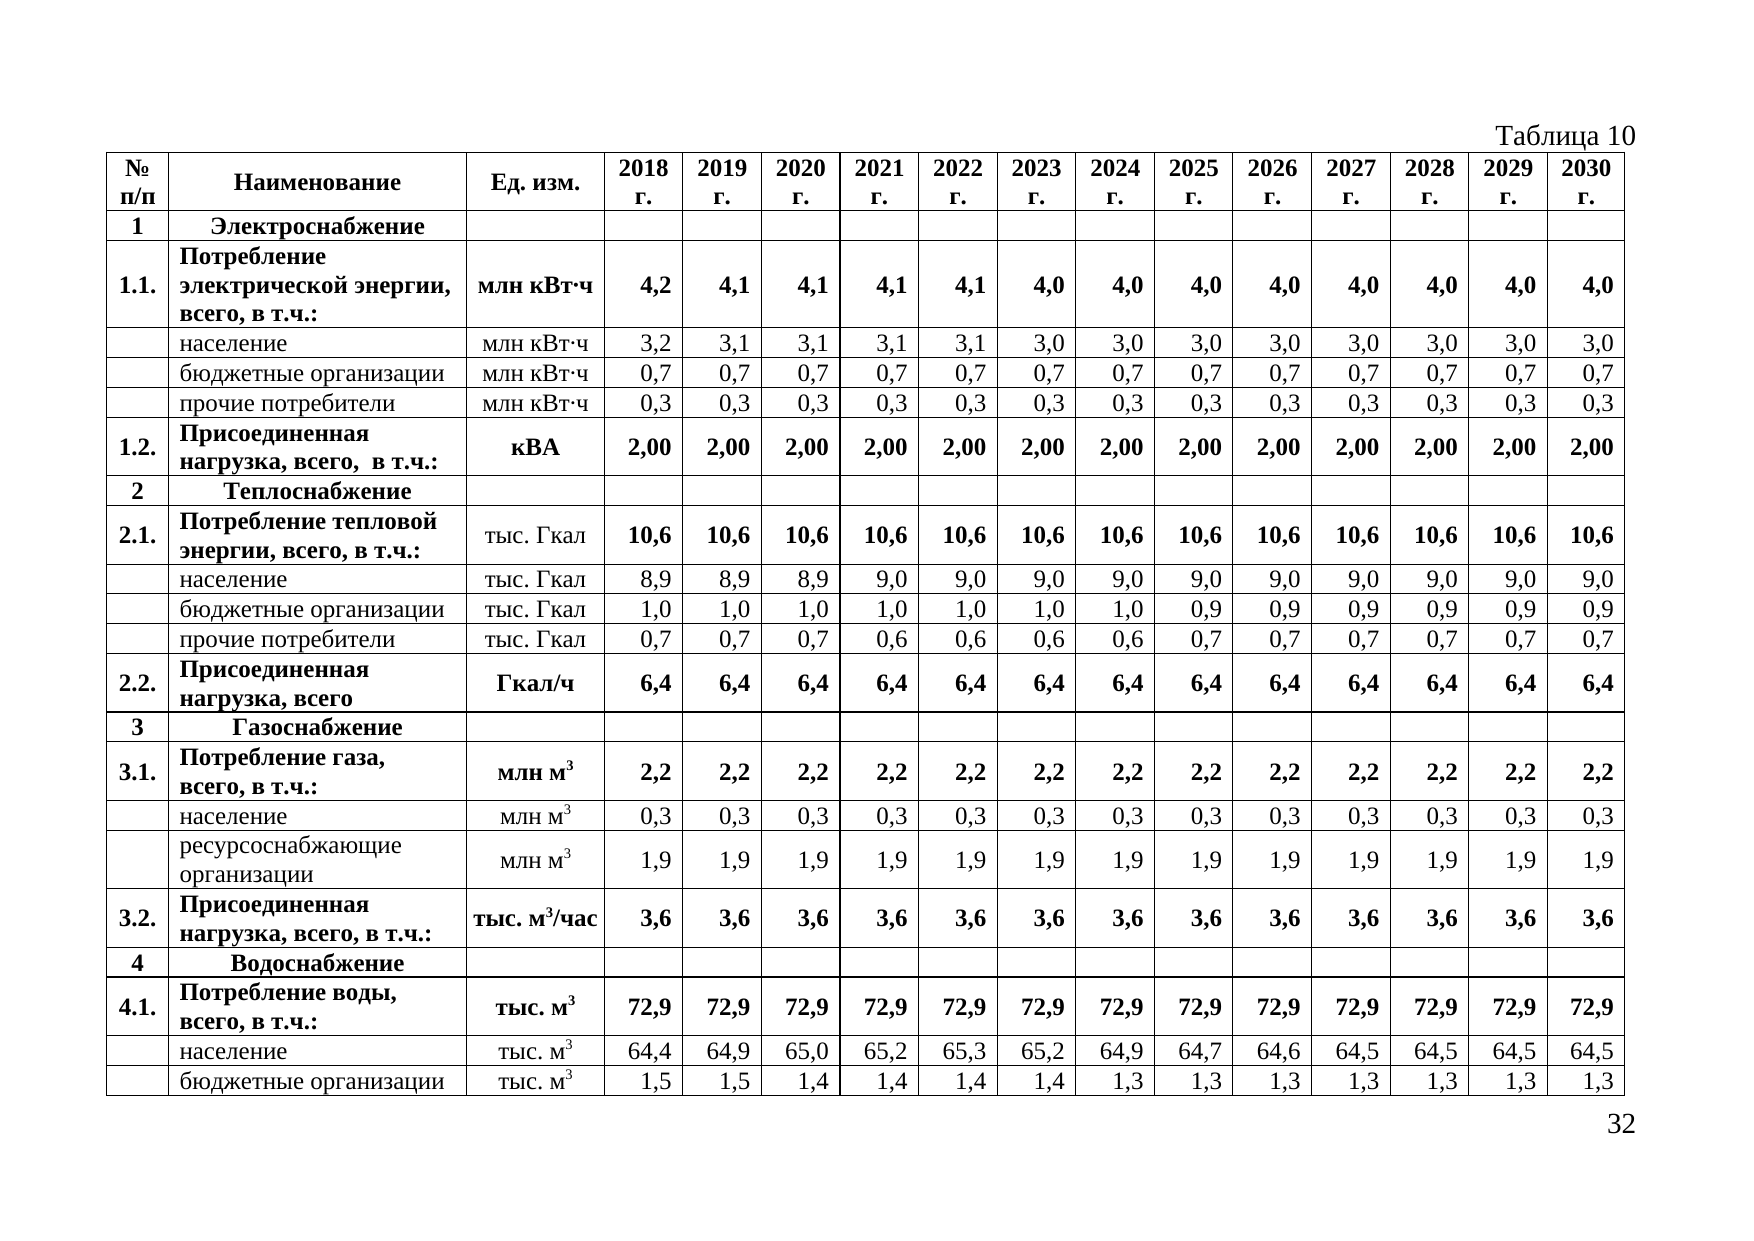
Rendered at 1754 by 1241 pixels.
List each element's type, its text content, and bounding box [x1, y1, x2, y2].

table_cell 10,6 [1469, 506, 1547, 563]
table_cell 1,0 [762, 594, 839, 623]
table_cell Потребление воды, всего, в т.ч.: [169, 978, 466, 1035]
table_cell 1,3 [1155, 1066, 1232, 1094]
table_cell прочие потребители [169, 624, 466, 653]
table_cell прочие потребители [169, 388, 466, 417]
table_header 2020 г. [762, 153, 839, 210]
table_header 2029 г. [1469, 153, 1547, 210]
table_cell 1,5 [605, 1066, 682, 1094]
table_cell 3.1. [107, 742, 168, 800]
table_cell [841, 948, 918, 976]
table_cell 64,9 [683, 1036, 761, 1065]
table_cell [1155, 211, 1232, 240]
table_cell [998, 211, 1075, 240]
table_cell 4,0 [1312, 241, 1390, 327]
table_cell 9,0 [1391, 565, 1468, 593]
table_cell [1312, 948, 1390, 976]
table_cell тыс. Гкал [467, 565, 604, 593]
table_cell 3,6 [1469, 889, 1547, 947]
table_cell 4,0 [1233, 241, 1311, 327]
table_cell 3,6 [998, 889, 1075, 947]
table_cell [1233, 476, 1311, 505]
table_cell 64,6 [1233, 1036, 1311, 1065]
table_cell 2,2 [683, 742, 761, 800]
table_cell тыс. м3 [467, 1036, 604, 1065]
table_cell 3,6 [683, 889, 761, 947]
table_cell население [169, 328, 466, 357]
table_cell 8,9 [605, 565, 682, 593]
table_cell 3,1 [683, 328, 761, 357]
table_cell [683, 211, 761, 240]
table_header 2027 г. [1312, 153, 1390, 210]
table_cell 3,6 [762, 889, 839, 947]
table_cell Потребление газа, всего, в т.ч.: [169, 742, 466, 800]
table_cell 2,00 [1469, 418, 1547, 475]
table_cell 64,5 [1391, 1036, 1468, 1065]
table_cell 0,3 [1076, 388, 1154, 417]
table_cell 0,3 [1391, 801, 1468, 829]
table_header 2030 г. [1548, 153, 1624, 210]
table_cell 1,4 [998, 1066, 1075, 1094]
table_cell 6,4 [1076, 654, 1154, 711]
table_cell [1076, 713, 1154, 741]
table_cell [1391, 476, 1468, 505]
table_cell [1233, 948, 1311, 976]
table_cell 1,9 [998, 831, 1075, 888]
table_cell 10,6 [1391, 506, 1468, 563]
table_cell 2,00 [762, 418, 839, 475]
table_cell [998, 948, 1075, 976]
table_cell ресурсоснабжающие организации [169, 831, 466, 888]
table_cell 3,1 [919, 328, 997, 357]
table_cell 0,3 [1233, 801, 1311, 829]
table_cell бюджетные организации [169, 594, 466, 623]
table_header Ед. изм. [467, 153, 604, 210]
table_cell 1 [107, 211, 168, 240]
table_cell 72,9 [1548, 978, 1624, 1035]
table_cell 4 [107, 948, 168, 976]
table_cell 0,3 [1312, 388, 1390, 417]
table_cell Газоснабжение [169, 713, 466, 741]
table_cell [1312, 713, 1390, 741]
table_cell 1,4 [762, 1066, 839, 1094]
table_cell [919, 713, 997, 741]
table_cell 9,0 [1233, 565, 1311, 593]
table_cell [1469, 948, 1547, 976]
table_cell 0,9 [1312, 594, 1390, 623]
table_cell [107, 831, 168, 888]
table_cell 9,0 [1155, 565, 1232, 593]
table_cell [762, 476, 839, 505]
table_cell 72,9 [1391, 978, 1468, 1035]
table_cell 8,9 [762, 565, 839, 593]
table_cell 0,3 [998, 801, 1075, 829]
table_cell тыс. м3 [467, 978, 604, 1035]
table_cell 0,3 [841, 388, 918, 417]
table_cell 0,9 [1469, 594, 1547, 623]
table_cell [762, 948, 839, 976]
table_cell 9,0 [1076, 565, 1154, 593]
table_cell 3,6 [1076, 889, 1154, 947]
table_cell [919, 476, 997, 505]
table_cell 6,4 [683, 654, 761, 711]
table_cell млн м3 [467, 742, 604, 800]
table_cell 0,6 [1076, 624, 1154, 653]
table_cell 1,9 [1233, 831, 1311, 888]
table_cell 0,7 [998, 358, 1075, 387]
table_cell 72,9 [683, 978, 761, 1035]
table_cell 9,0 [1548, 565, 1624, 593]
table_cell 4.1. [107, 978, 168, 1035]
table_cell [998, 476, 1075, 505]
table_cell Водоснабжение [169, 948, 466, 976]
table_cell тыс. м3 [467, 1066, 604, 1094]
table_cell [467, 211, 604, 240]
table_cell 0,3 [1076, 801, 1154, 829]
table_cell 0,7 [1548, 358, 1624, 387]
table_cell 0,3 [919, 388, 997, 417]
table_header № п/п [107, 153, 168, 210]
table_cell 4,0 [1155, 241, 1232, 327]
table_cell 0,3 [1548, 388, 1624, 417]
table_cell 10,6 [1155, 506, 1232, 563]
table_cell 0,3 [683, 801, 761, 829]
table_cell [762, 211, 839, 240]
table_cell млн кВт∙ч [467, 328, 604, 357]
table_cell [107, 624, 168, 653]
table_cell Теплоснабжение [169, 476, 466, 505]
table_cell 0,7 [683, 624, 761, 653]
table_cell [1076, 948, 1154, 976]
table_cell население [169, 1036, 466, 1065]
table_cell 1,5 [683, 1066, 761, 1094]
table_cell млн кВт∙ч [467, 358, 604, 387]
table_cell млн м3 [467, 831, 604, 888]
table_cell бюджетные организации [169, 358, 466, 387]
table_cell 3,6 [1233, 889, 1311, 947]
table_cell 10,6 [762, 506, 839, 563]
table_header 2025 г. [1155, 153, 1232, 210]
table_cell [107, 388, 168, 417]
table_cell 0,3 [1391, 388, 1468, 417]
table_cell 2,2 [998, 742, 1075, 800]
table_cell 1,3 [1312, 1066, 1390, 1094]
table_cell 0,3 [1233, 388, 1311, 417]
table_cell население [169, 565, 466, 593]
table_cell 0,3 [683, 388, 761, 417]
table_cell 1.2. [107, 418, 168, 475]
table_cell 1,0 [1076, 594, 1154, 623]
table_cell 2,00 [605, 418, 682, 475]
table_cell 2,00 [1391, 418, 1468, 475]
table_cell 0,3 [1312, 801, 1390, 829]
table_cell 64,5 [1548, 1036, 1624, 1065]
table_cell [107, 328, 168, 357]
table_cell 4,0 [1076, 241, 1154, 327]
table_cell 0,9 [1233, 594, 1311, 623]
table_cell [1469, 476, 1547, 505]
table_cell [841, 713, 918, 741]
table_cell 64,4 [605, 1036, 682, 1065]
table_cell 72,9 [1155, 978, 1232, 1035]
table_cell Присоединенная нагрузка, всего, в т.ч.: [169, 889, 466, 947]
table_cell 2,2 [1076, 742, 1154, 800]
table_cell 1,3 [1469, 1066, 1547, 1094]
table_cell [683, 713, 761, 741]
table_cell 6,4 [1391, 654, 1468, 711]
table_cell 0,7 [1312, 624, 1390, 653]
table_cell 10,6 [1548, 506, 1624, 563]
table_cell 3,6 [1155, 889, 1232, 947]
table_cell 0,3 [841, 801, 918, 829]
table_cell 2,2 [1233, 742, 1311, 800]
text Таблица 10 [118, 118, 1636, 152]
table_cell 1.1. [107, 241, 168, 327]
table_cell 1,4 [841, 1066, 918, 1094]
table_cell [467, 948, 604, 976]
table_header 2028 г. [1391, 153, 1468, 210]
table_cell 0,7 [683, 358, 761, 387]
table_cell 3,0 [1312, 328, 1390, 357]
table_cell 6,4 [1312, 654, 1390, 711]
table_header 2024 г. [1076, 153, 1154, 210]
table_cell [1233, 211, 1311, 240]
table_cell 6,4 [841, 654, 918, 711]
table_cell 3,2 [605, 328, 682, 357]
table_cell 65,2 [841, 1036, 918, 1065]
table_cell 3,6 [1548, 889, 1624, 947]
table_cell 0,7 [1155, 624, 1232, 653]
table_cell 6,4 [1155, 654, 1232, 711]
table_cell 1,0 [683, 594, 761, 623]
table_cell 0,7 [1233, 624, 1311, 653]
table_cell [1312, 476, 1390, 505]
table_cell [1076, 211, 1154, 240]
table_cell [467, 476, 604, 505]
table_cell [1391, 948, 1468, 976]
table_cell 0,3 [762, 388, 839, 417]
table_cell [467, 713, 604, 741]
table_cell 0,7 [1233, 358, 1311, 387]
table_cell млн кВт∙ч [467, 388, 604, 417]
table_cell 3,0 [1233, 328, 1311, 357]
table_cell 1,0 [605, 594, 682, 623]
table_cell [107, 801, 168, 829]
table_cell 3,6 [841, 889, 918, 947]
table_cell 2,00 [1548, 418, 1624, 475]
table_cell 65,3 [919, 1036, 997, 1065]
table_cell 0,7 [1391, 358, 1468, 387]
table_cell 9,0 [841, 565, 918, 593]
table_cell 2.2. [107, 654, 168, 711]
table_cell [919, 211, 997, 240]
table_cell Присоединенная нагрузка, всего [169, 654, 466, 711]
table_cell 2,2 [762, 742, 839, 800]
table_cell 3,0 [1469, 328, 1547, 357]
table_cell 72,9 [1312, 978, 1390, 1035]
table_header 2021 г. [841, 153, 918, 210]
table_cell 2,2 [919, 742, 997, 800]
table_cell [919, 948, 997, 976]
table_cell 72,9 [998, 978, 1075, 1035]
table_cell 0,3 [1155, 388, 1232, 417]
table_cell 1,0 [998, 594, 1075, 623]
table_cell 65,0 [762, 1036, 839, 1065]
table_cell [1469, 713, 1547, 741]
table_cell 3,0 [1391, 328, 1468, 357]
table_cell 3,0 [1155, 328, 1232, 357]
table_cell 1,9 [919, 831, 997, 888]
table_cell 1,3 [1548, 1066, 1624, 1094]
table_cell 1,0 [841, 594, 918, 623]
table_cell 3 [107, 713, 168, 741]
table_cell 2,00 [998, 418, 1075, 475]
table_cell 2,00 [683, 418, 761, 475]
table_cell [1155, 476, 1232, 505]
table_cell 3,6 [605, 889, 682, 947]
table_cell 2,2 [1312, 742, 1390, 800]
table_cell 6,4 [605, 654, 682, 711]
table_cell 2,2 [605, 742, 682, 800]
table_cell 64,5 [1312, 1036, 1390, 1065]
table_cell 0,7 [762, 624, 839, 653]
table_cell 1,9 [841, 831, 918, 888]
table_cell 1,9 [1312, 831, 1390, 888]
table_cell 1,4 [919, 1066, 997, 1094]
table_cell население [169, 801, 466, 829]
table_cell [605, 948, 682, 976]
table_cell 1,9 [605, 831, 682, 888]
table_cell Гкал/ч [467, 654, 604, 711]
table_cell 1,3 [1391, 1066, 1468, 1094]
table_cell 4,0 [1391, 241, 1468, 327]
table_cell [841, 211, 918, 240]
table_cell 0,9 [1391, 594, 1468, 623]
table_cell Потребление электрической энергии, всего, в т.ч.: [169, 241, 466, 327]
table_cell 6,4 [998, 654, 1075, 711]
table_cell Присоединенная нагрузка, всего, в т.ч.: [169, 418, 466, 475]
table_cell 3,6 [1391, 889, 1468, 947]
table_cell 0,6 [919, 624, 997, 653]
table_cell 1,9 [1469, 831, 1547, 888]
table_cell [1548, 713, 1624, 741]
table_cell 3,6 [919, 889, 997, 947]
table_cell [107, 1036, 168, 1065]
table_cell 9,0 [1469, 565, 1547, 593]
table_cell 6,4 [762, 654, 839, 711]
table_cell 0,3 [919, 801, 997, 829]
table_cell 0,7 [1076, 358, 1154, 387]
table_cell [1312, 211, 1390, 240]
table_cell 72,9 [605, 978, 682, 1035]
table_cell 0,9 [1155, 594, 1232, 623]
table_cell 0,7 [1312, 358, 1390, 387]
table_cell 10,6 [1233, 506, 1311, 563]
table_cell 0,3 [605, 801, 682, 829]
table_cell [1155, 713, 1232, 741]
table_cell 3,6 [1312, 889, 1390, 947]
table_cell 72,9 [1233, 978, 1311, 1035]
table_cell 64,5 [1469, 1036, 1547, 1065]
table_cell 4,2 [605, 241, 682, 327]
table_cell 2,2 [1548, 742, 1624, 800]
table_header 2019 г. [683, 153, 761, 210]
table_cell Потребление тепловой энергии, всего, в т.ч.: [169, 506, 466, 563]
table_cell 72,9 [841, 978, 918, 1035]
table_cell 0,7 [605, 624, 682, 653]
table_cell 9,0 [998, 565, 1075, 593]
table_cell [1391, 713, 1468, 741]
table_cell [605, 211, 682, 240]
table_cell 4,0 [1548, 241, 1624, 327]
table_header 2022 г. [919, 153, 997, 210]
table_cell 6,4 [1548, 654, 1624, 711]
table_cell 8,9 [683, 565, 761, 593]
table_cell 9,0 [919, 565, 997, 593]
table_cell 0,6 [998, 624, 1075, 653]
table_cell 64,9 [1076, 1036, 1154, 1065]
table_cell 1,9 [1076, 831, 1154, 888]
table_cell 0,7 [1548, 624, 1624, 653]
table_cell тыс. Гкал [467, 594, 604, 623]
table_cell [1548, 948, 1624, 976]
table_cell 1,9 [1548, 831, 1624, 888]
table_cell 4,1 [841, 241, 918, 327]
table_cell 0,7 [1391, 624, 1468, 653]
table_cell 1,0 [919, 594, 997, 623]
table_cell 65,2 [998, 1036, 1075, 1065]
table_cell 2,2 [1469, 742, 1547, 800]
table_cell 0,3 [1469, 388, 1547, 417]
table_cell 1,3 [1233, 1066, 1311, 1094]
table_cell тыс. Гкал [467, 506, 604, 563]
table_cell [1548, 211, 1624, 240]
table_cell 2,2 [1155, 742, 1232, 800]
table_cell 1,9 [762, 831, 839, 888]
table_cell [1391, 211, 1468, 240]
table_header Наименование [169, 153, 466, 210]
table_cell 0,7 [919, 358, 997, 387]
table_cell [107, 565, 168, 593]
table_cell кВА [467, 418, 604, 475]
table_cell 6,4 [1233, 654, 1311, 711]
table_cell 0,3 [998, 388, 1075, 417]
table_cell 3,0 [1548, 328, 1624, 357]
table_cell 2,00 [1076, 418, 1154, 475]
table_cell 0,3 [1155, 801, 1232, 829]
table_cell 0,3 [762, 801, 839, 829]
table_cell 2,2 [841, 742, 918, 800]
table_cell 10,6 [998, 506, 1075, 563]
table_cell 0,7 [1469, 624, 1547, 653]
table_cell [107, 594, 168, 623]
table_cell 0,7 [1469, 358, 1547, 387]
table_cell 0,3 [1469, 801, 1547, 829]
table_cell [605, 713, 682, 741]
table_cell 10,6 [919, 506, 997, 563]
table_cell 72,9 [1076, 978, 1154, 1035]
table_cell [998, 713, 1075, 741]
table_cell 3.2. [107, 889, 168, 947]
table_cell Электроснабжение [169, 211, 466, 240]
table_cell 4,0 [1469, 241, 1547, 327]
table_cell 2,00 [1233, 418, 1311, 475]
table_cell тыс. м3/час [467, 889, 604, 947]
table_cell [107, 1066, 168, 1094]
table_cell 0,7 [605, 358, 682, 387]
table_cell 10,6 [605, 506, 682, 563]
table_cell 3,0 [998, 328, 1075, 357]
table_cell 2,00 [919, 418, 997, 475]
table_cell 0,9 [1548, 594, 1624, 623]
table_cell млн м3 [467, 801, 604, 829]
table_cell [762, 713, 839, 741]
table_cell 0,6 [841, 624, 918, 653]
table_cell 0,7 [1155, 358, 1232, 387]
table_cell 10,6 [1312, 506, 1390, 563]
table_cell [1076, 476, 1154, 505]
table_cell [1469, 211, 1547, 240]
table_cell 10,6 [683, 506, 761, 563]
table_cell 2,00 [1155, 418, 1232, 475]
table_cell 3,1 [841, 328, 918, 357]
table_cell 1,9 [1391, 831, 1468, 888]
table_cell 0,7 [762, 358, 839, 387]
table_cell 0,3 [1548, 801, 1624, 829]
table_cell 3,1 [762, 328, 839, 357]
table_cell 10,6 [841, 506, 918, 563]
table_cell [841, 476, 918, 505]
table_cell 10,6 [1076, 506, 1154, 563]
table_cell 2,2 [1391, 742, 1468, 800]
table_header 2018 г. [605, 153, 682, 210]
table_cell 72,9 [919, 978, 997, 1035]
table_cell 1,3 [1076, 1066, 1154, 1094]
table_cell 0,7 [841, 358, 918, 387]
table_cell 6,4 [919, 654, 997, 711]
table_cell [1155, 948, 1232, 976]
table_cell 64,7 [1155, 1036, 1232, 1065]
table_cell 9,0 [1312, 565, 1390, 593]
table_header 2023 г. [998, 153, 1075, 210]
table_cell 2 [107, 476, 168, 505]
table_cell [683, 948, 761, 976]
table_cell 4,1 [762, 241, 839, 327]
table_cell 72,9 [1469, 978, 1547, 1035]
table_cell 2,00 [841, 418, 918, 475]
table_cell 72,9 [762, 978, 839, 1035]
table_cell [605, 476, 682, 505]
table_cell 6,4 [1469, 654, 1547, 711]
table_header 2026 г. [1233, 153, 1311, 210]
table_cell [1548, 476, 1624, 505]
table_cell [107, 358, 168, 387]
table_cell [1233, 713, 1311, 741]
table_cell 2,00 [1312, 418, 1390, 475]
table_cell 3,0 [1076, 328, 1154, 357]
table_cell тыс. Гкал [467, 624, 604, 653]
table_cell 1,9 [1155, 831, 1232, 888]
table_cell бюджетные организации [169, 1066, 466, 1094]
table_cell 4,1 [683, 241, 761, 327]
table_cell 4,0 [998, 241, 1075, 327]
table_cell млн кВт∙ч [467, 241, 604, 327]
table_cell 4,1 [919, 241, 997, 327]
table_cell 1,9 [683, 831, 761, 888]
table_cell 0,3 [605, 388, 682, 417]
table_cell [683, 476, 761, 505]
table_cell 2.1. [107, 506, 168, 563]
